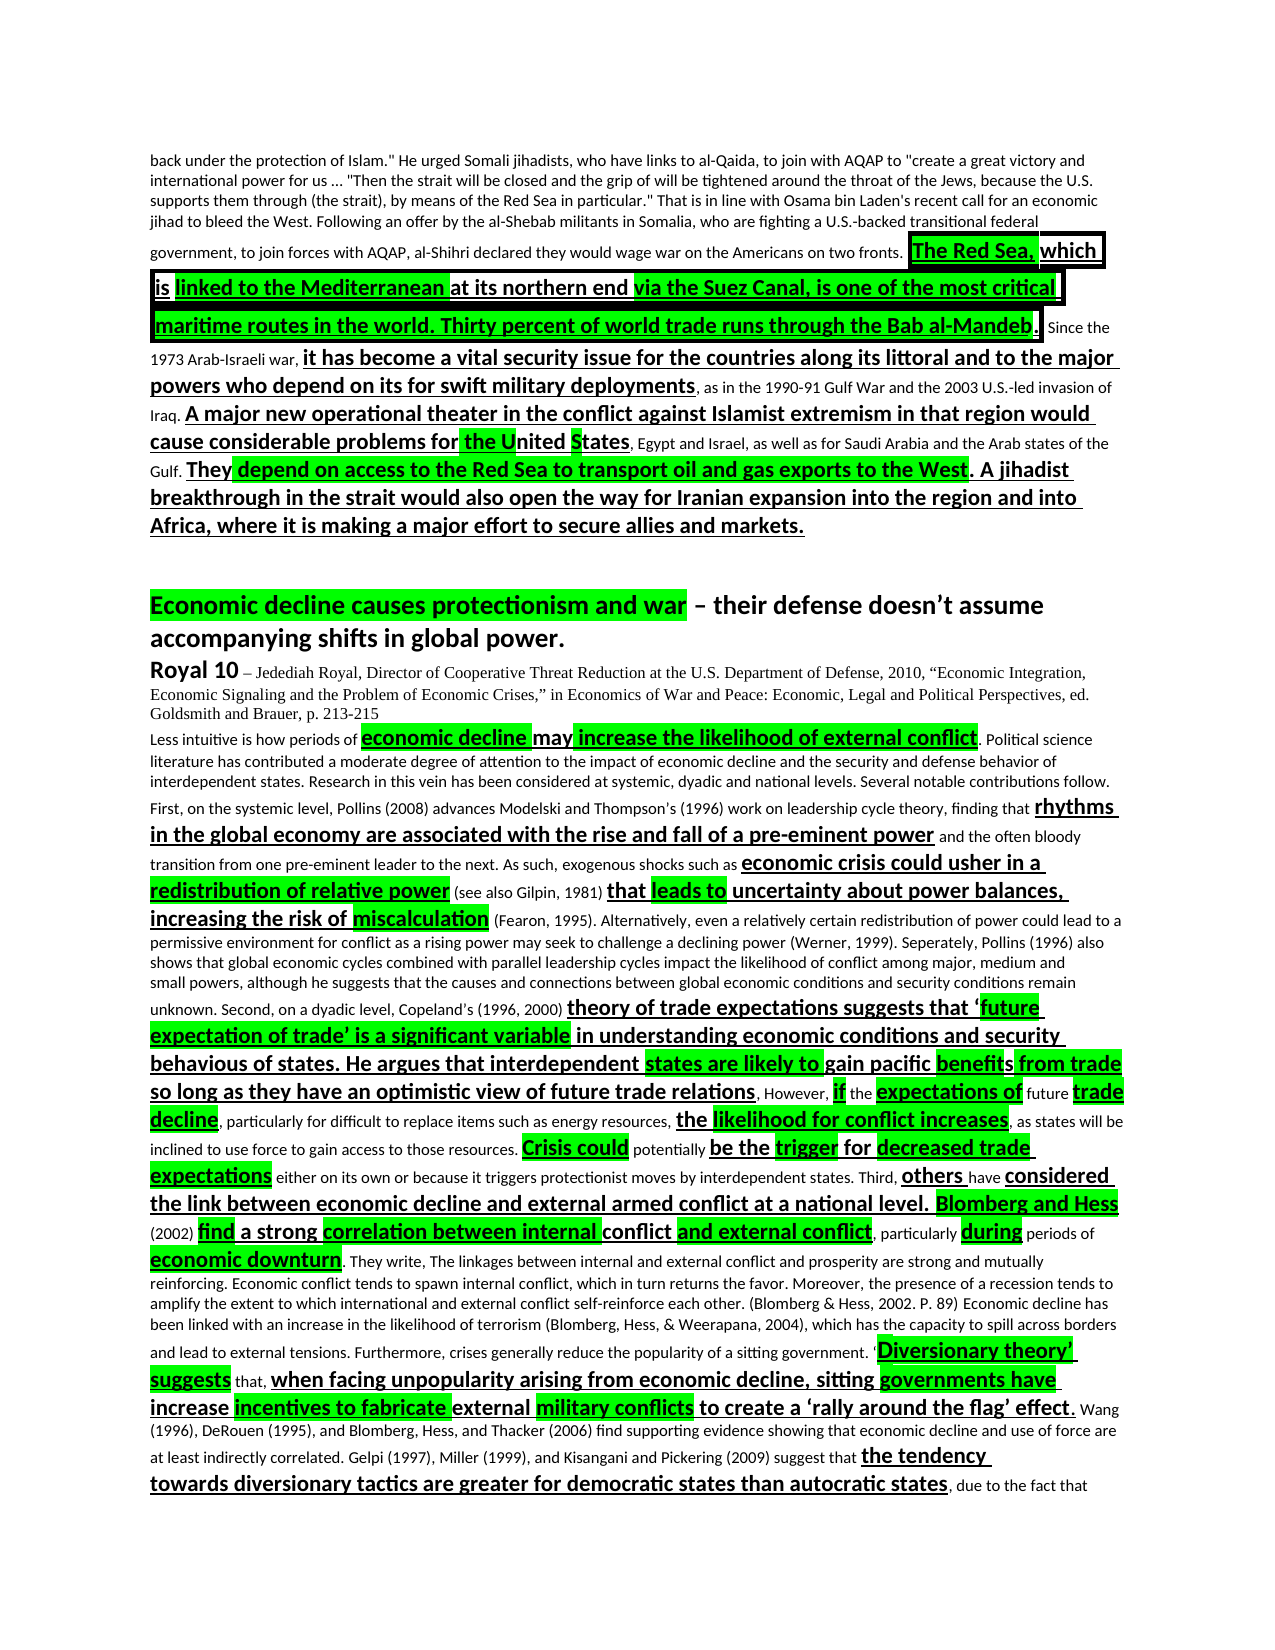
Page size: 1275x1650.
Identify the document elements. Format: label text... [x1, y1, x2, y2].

text Royal 10 – Jedediah Royal, Director of Cooperative Threat Reduction at the U.S. Department of Defense, 2010, “Economic Integration, Economic Signaling and the Problem of Economic Crises,” in Economics of War and Peace: Economic, Legal and Political Perspectives, ed. Goldsmith and Brauer, p. 213-215 [150, 654, 1125, 723]
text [150, 150, 1125, 539]
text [150, 723, 1125, 1497]
subtitle Economic decline causes protectionism and war – their defense doesn’t assume accompanying shifts in global power. [150, 588, 1125, 654]
